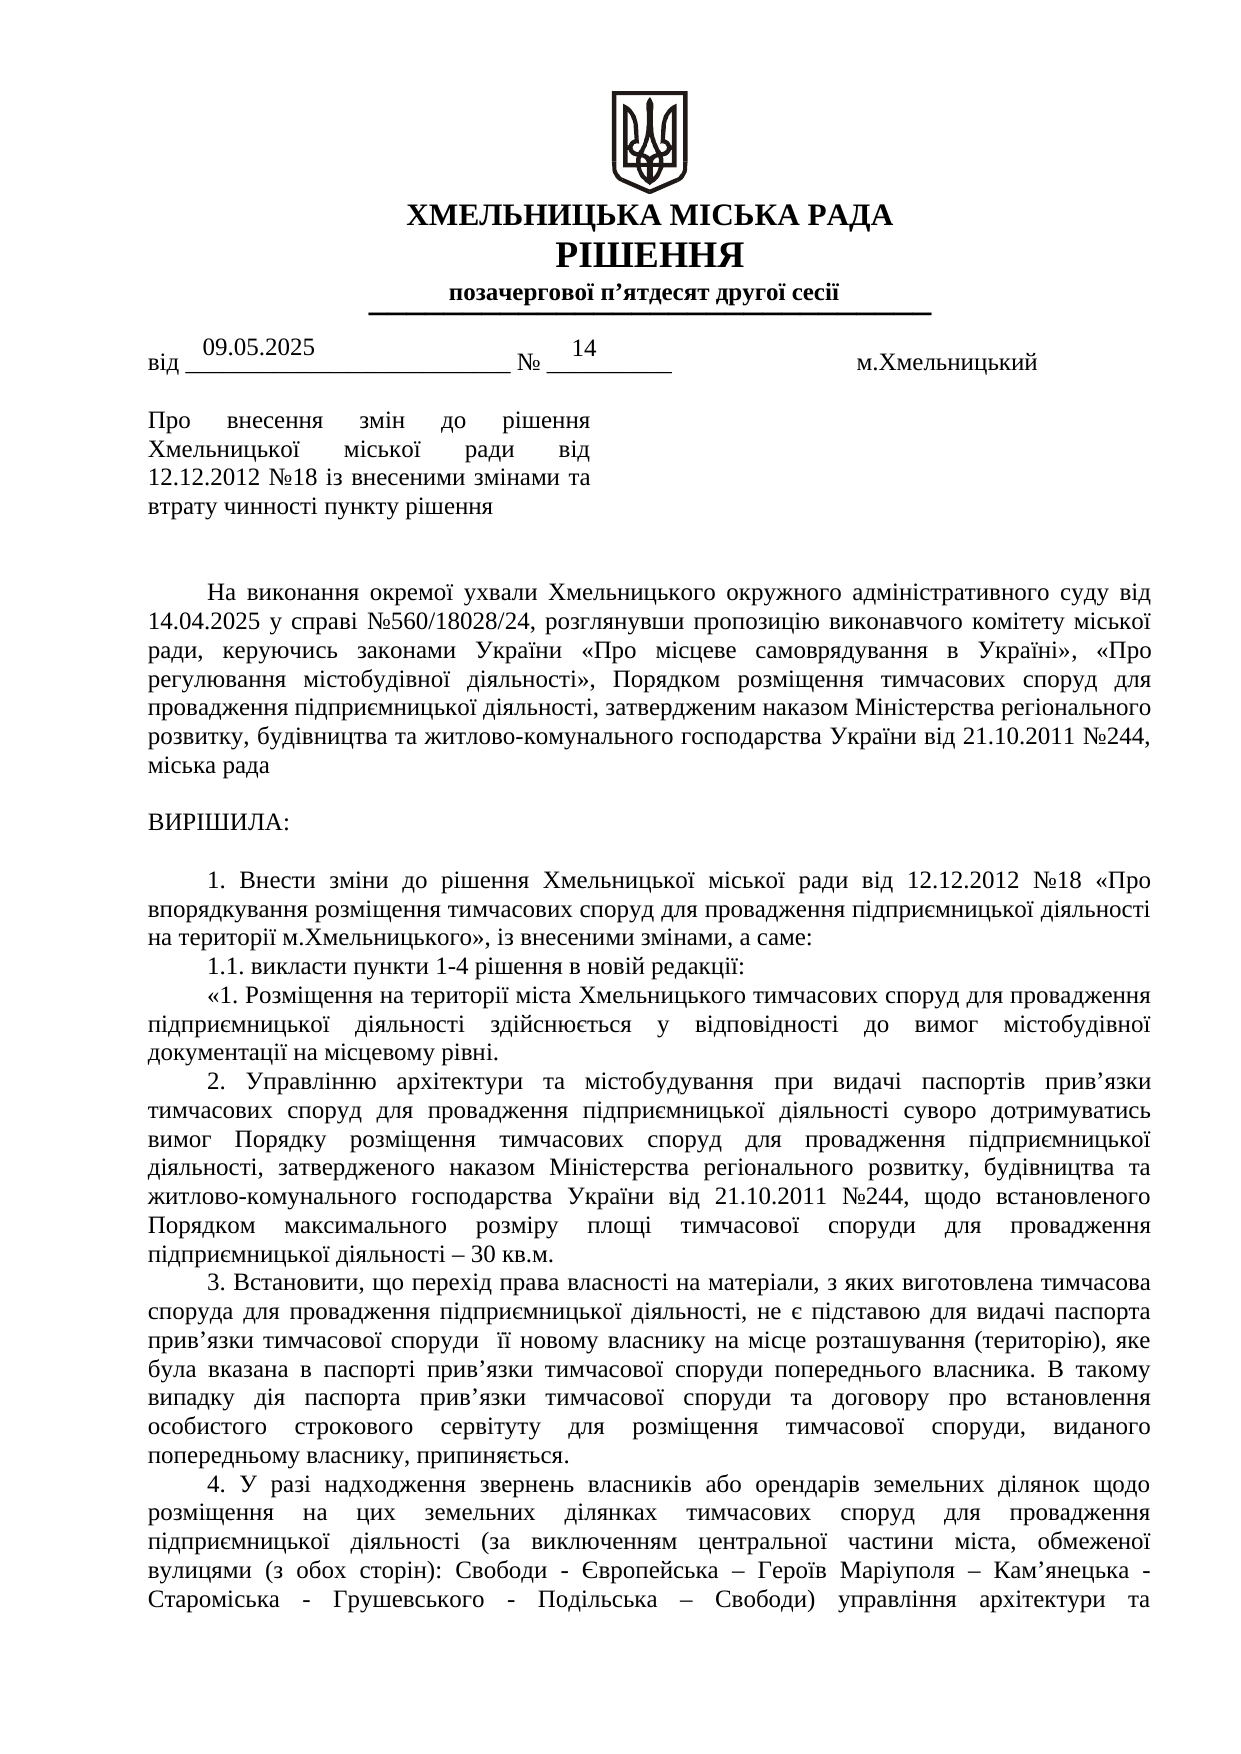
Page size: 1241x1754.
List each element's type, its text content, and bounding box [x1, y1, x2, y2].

text «1. Розміщення на території міста Хмельницького тимчасових споруд для провадження підприємницької діяльності здійснюється у відповідності до вимог містобудівної документації на місцевому рівні. [148, 980, 1152, 1066]
text Про внесення змін до рішення Хмельницької міської ради від 12.12.2012 №18 із внесеними змінами та втрату чинності пункту рішення [148, 405, 591, 520]
text ВИРІШИЛА: [148, 807, 1160, 836]
text ______________________________ [148, 276, 1152, 319]
list 1. Внести зміни до рішення Хмельницької міської ради від 12.12.2012 №18 «Про впорядкування розміщення тимчасових споруд для провадження підприємницької діяльності на території м.Хмельницького», із внесеними змінами, а саме: [148, 865, 1152, 951]
text РІШЕННЯ [148, 232, 1152, 276]
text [148, 1469, 1152, 1612]
text 1.1. викласти пункти 1-4 рішення в новій редакції: [148, 951, 1152, 980]
text від __________________________ № __________ м.Хмельницький [148, 347, 1152, 376]
text На виконання окремої ухвали Хмельницького окружного адміністративного суду від 14.04.2025 у справі №560/18028/24, розглянувши пропозицію виконавчого комітету міської ради, керуючись законами України «Про місцеве самоврядування в Україні», «Про регулювання містобудівної діяльності», Порядком розміщення тимчасових споруд для провадження підприємницької діяльності, затвердженим наказом Міністерства регіонального розвитку, будівництва та житлово-комунального господарства України від 21.10.2011 №244, міська рада [148, 577, 1152, 779]
list 2. Управлінню архітектури та містобудування при видачі паспортів прив’язки тимчасових споруд для провадження підприємницької діяльності суворо дотримуватись вимог Порядку розміщення тимчасових споруд для провадження підприємницької діяльності, затвердженого наказом Міністерства регіонального розвитку, будівництва та житлово-комунального господарства України від 21.10.2011 №244, щодо встановленого Порядком максимального розміру площі тимчасової споруди для провадження підприємницької діяльності – 30 кв.м. [148, 1066, 1152, 1267]
text ХМЕЛЬНИЦЬКА МІСЬКА РАДА [148, 196, 1152, 232]
text 3. Встановити, що перехід права власності на матеріали, з яких виготовлена тимчасова споруда для провадження підприємницької діяльності, не є підставою для видачі паспорта прив’язки тимчасової споруди її новому власнику на місце розташування (територію), яке була вказана в паспорті прив’язки тимчасової споруди попереднього власника. В такому випадку дія паспорта прив’язки тимчасової споруди та договору про встановлення особистого строкового сервітуту для розміщення тимчасової споруди, виданого попередньому власнику, припиняється. [148, 1267, 1152, 1469]
